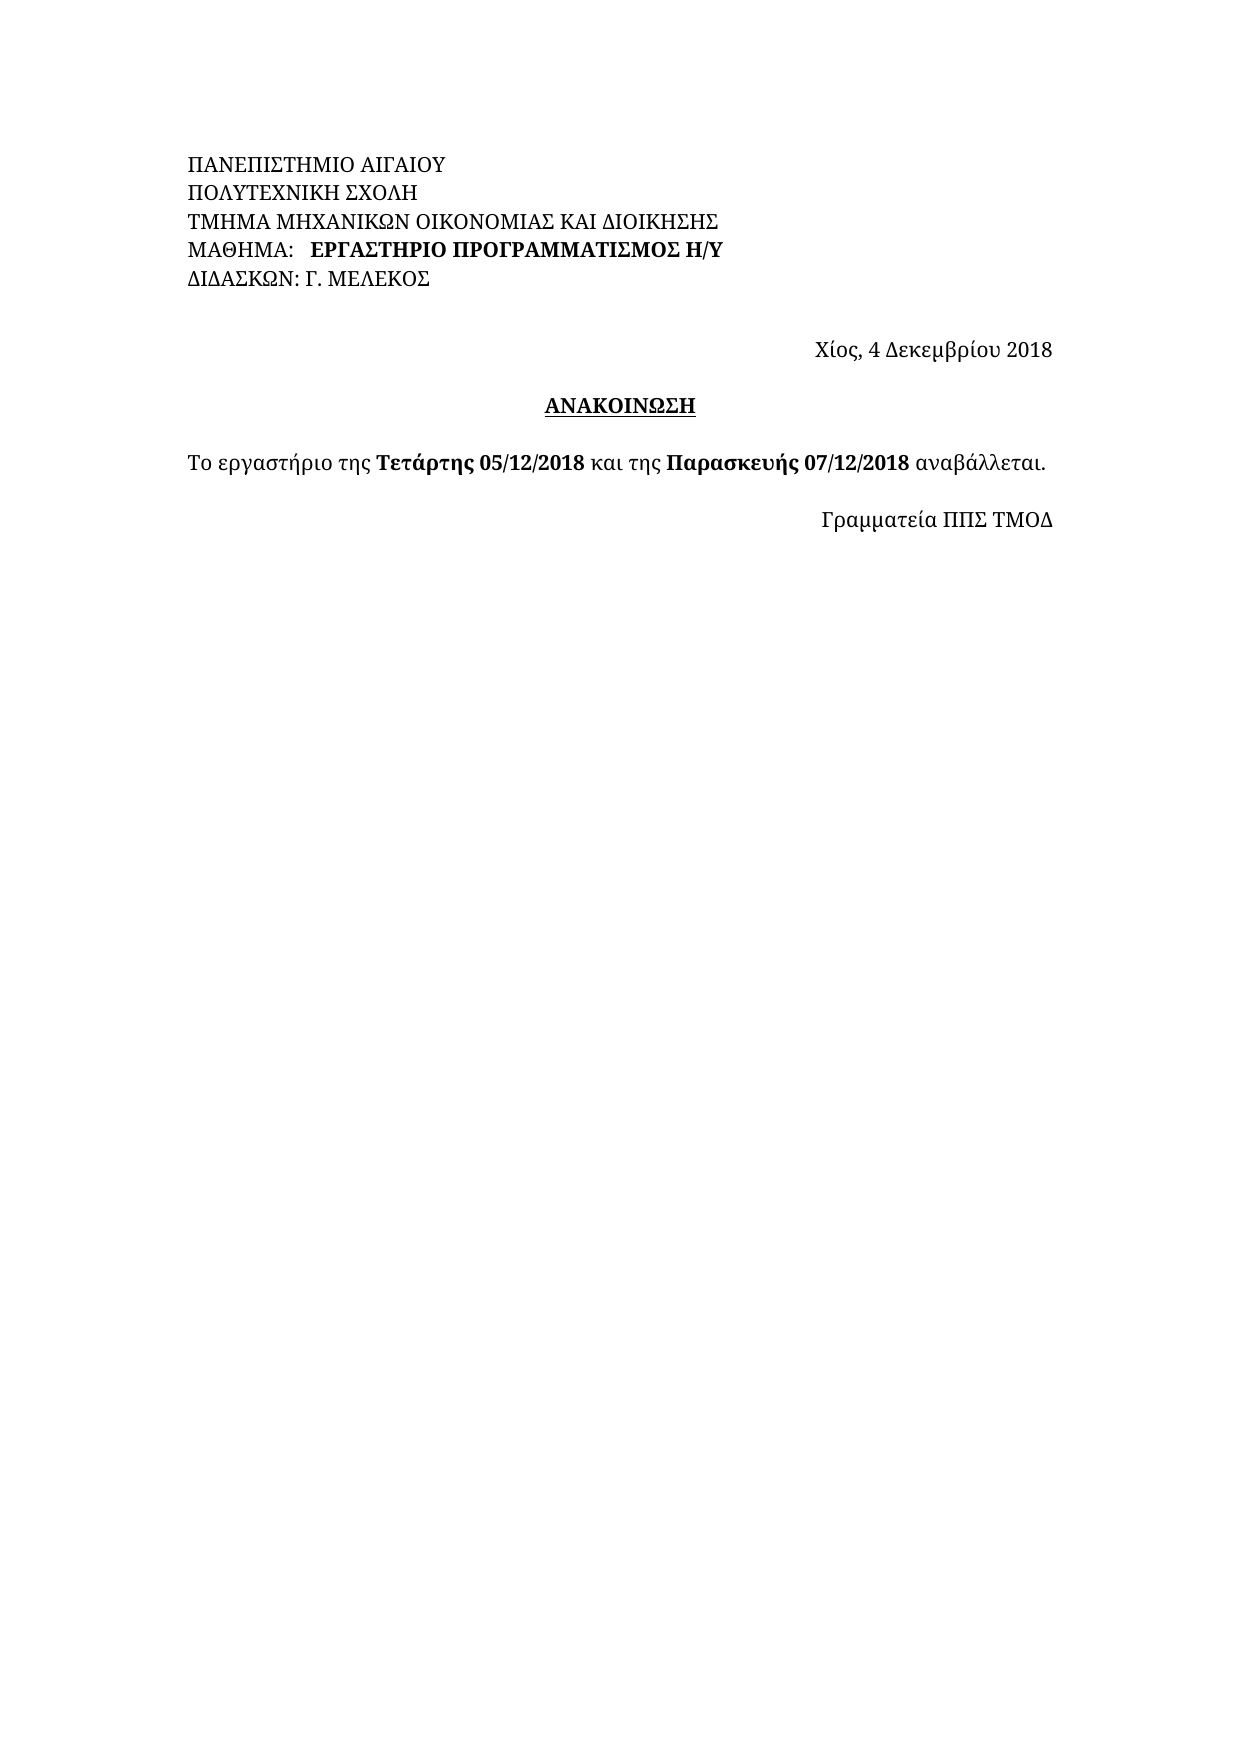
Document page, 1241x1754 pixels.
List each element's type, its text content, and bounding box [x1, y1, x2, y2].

text ΠΟΛΥΤΕΧΝΙΚΗ ΣΧΟΛΗ [187, 178, 1053, 207]
text ΜΑΘΗΜΑ: ΕΡΓΑΣΤΗΡΙΟ ΠΡΟΓΡΑΜΜΑΤΙΣΜΟΣ Η/Υ [187, 235, 1053, 264]
text Το εργαστήριο της Τετάρτης 05/12/2018 και της Παρασκευής 07/12/2018 αναβάλλεται. [187, 448, 1053, 477]
text ΠΑΝΕΠΙΣΤΗΜΙΟ ΑΙΓΑΙΟΥ [187, 150, 1053, 178]
text Γραμματεία ΠΠΣ ΤΜΟΔ [187, 505, 1053, 534]
text Χίος, 4 Δεκεμβρίου 2018 [187, 335, 1053, 363]
text ΤΜΗΜΑ ΜΗΧΑΝΙΚΩΝ ΟΙΚΟΝΟΜΙΑΣ ΚΑΙ ΔΙΟΙΚΗΣΗΣ [187, 207, 1053, 235]
text ΑΝΑΚΟΙΝΩΣΗ [187, 392, 1053, 420]
text ΔΙΔΑΣΚΩΝ: Γ. ΜΕΛΕΚΟΣ [187, 264, 1053, 292]
